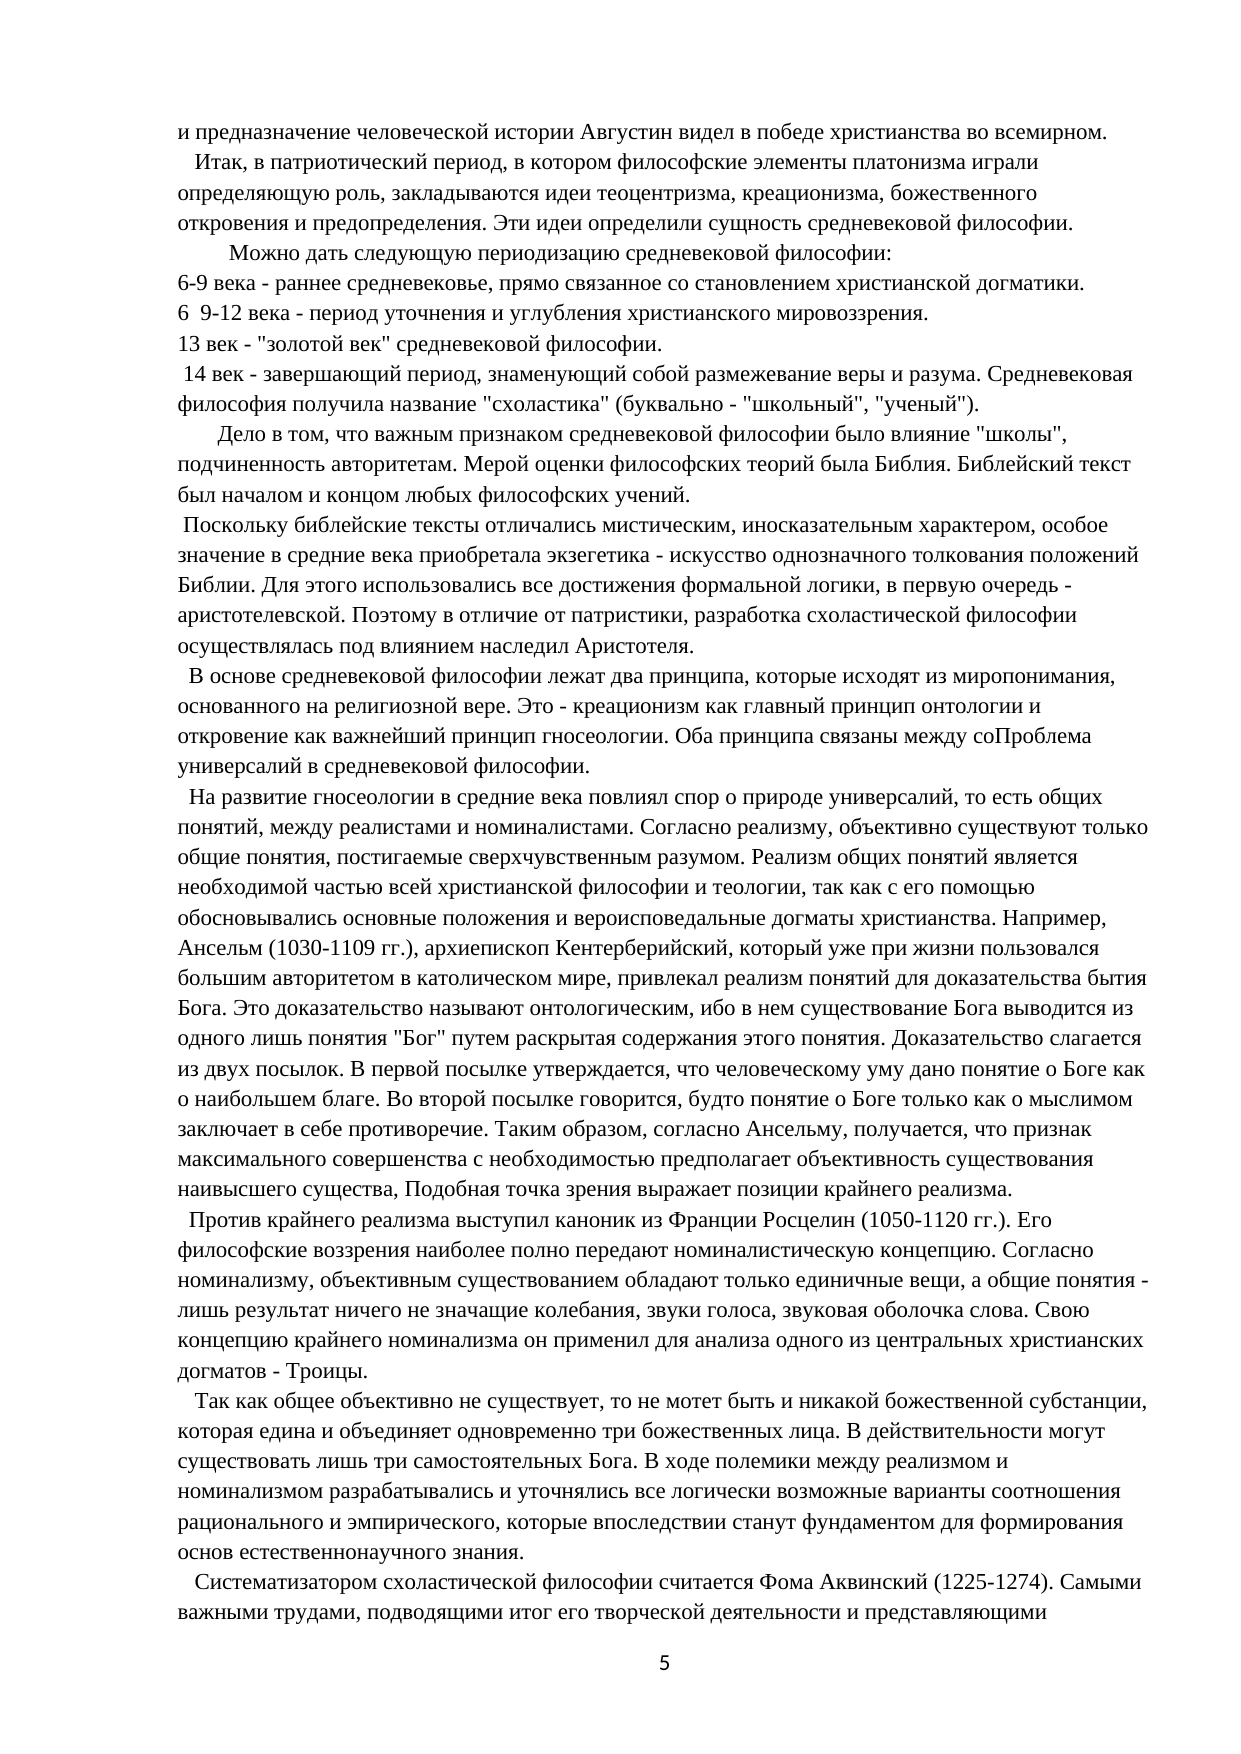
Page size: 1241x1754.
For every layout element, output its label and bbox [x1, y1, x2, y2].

text [177, 118, 1152, 1625]
